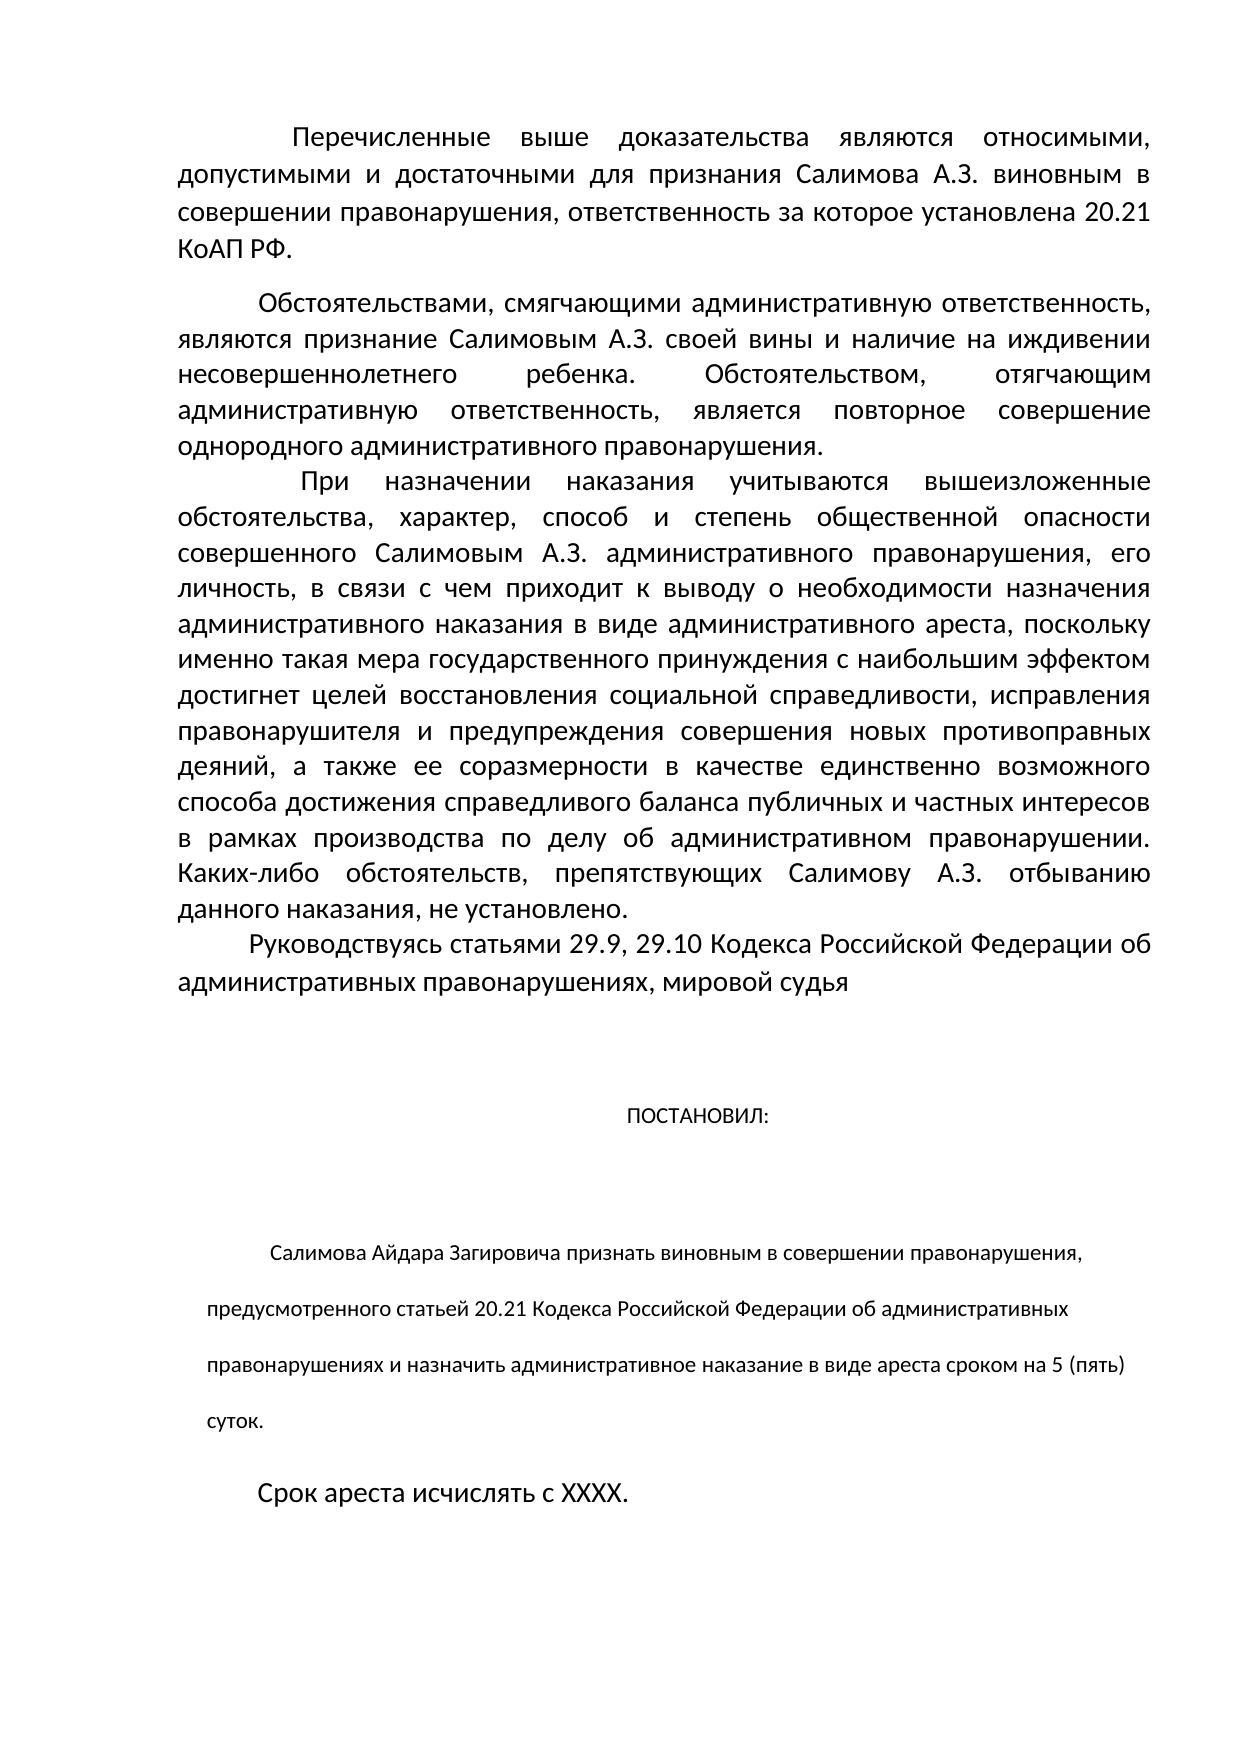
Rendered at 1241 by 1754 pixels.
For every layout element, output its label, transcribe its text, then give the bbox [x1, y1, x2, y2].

text Срок ареста исчислять с ХХХХ. [177, 1474, 1152, 1510]
text Салимова Айдара Загировича признать виновным в совершении правонарушения, предусмотренного статьей 20.21 Кодекса Российской Федерации об административных правонарушениях и назначить административное наказание в виде ареста сроком на 5 (пять) суток. [207, 1238, 1152, 1434]
text Обстоятельствами, смягчающими административную ответственность, являются признание Салимовым А.З. своей вины и наличие на иждивении несовершеннолетнего ребенка. Обстоятельством, отягчающим административную ответственность, является повторное совершение однородного административного правонарушения. [177, 284, 1152, 462]
text Руководствуясь статьями 29.9, 29.10 Кодекса Российской Федерации об административных правонарушениях, мировой судья [177, 926, 1152, 999]
text Перечисленные выше доказательства являются относимыми, допустимыми и достаточными для признания Салимова А.З. виновным в совершении правонарушения, ответственность за которое установлена 20.21 КоАП РФ. [177, 118, 1152, 266]
text ПОСТАНОВИЛ: [207, 1101, 1152, 1129]
text При назначении наказания учитываются вышеизложенные обстоятельства, характер, способ и степень общественной опасности совершенного Салимовым А.З. административного правонарушения, его личность, в связи с чем приходит к выводу о необходимости назначения административного наказания в виде административного ареста, поскольку именно такая мера государственного принуждения с наибольшим эффектом достигнет целей восстановления социальной справедливости, исправления правонарушителя и предупреждения совершения новых противоправных деяний, а также ее соразмерности в качестве единственно возможного способа достижения справедливого баланса публичных и частных интересов в рамках производства по делу об административном правонарушении. Каких-либо обстоятельств, препятствующих Салимову А.З. отбыванию данного наказания, не установлено. [177, 462, 1152, 926]
